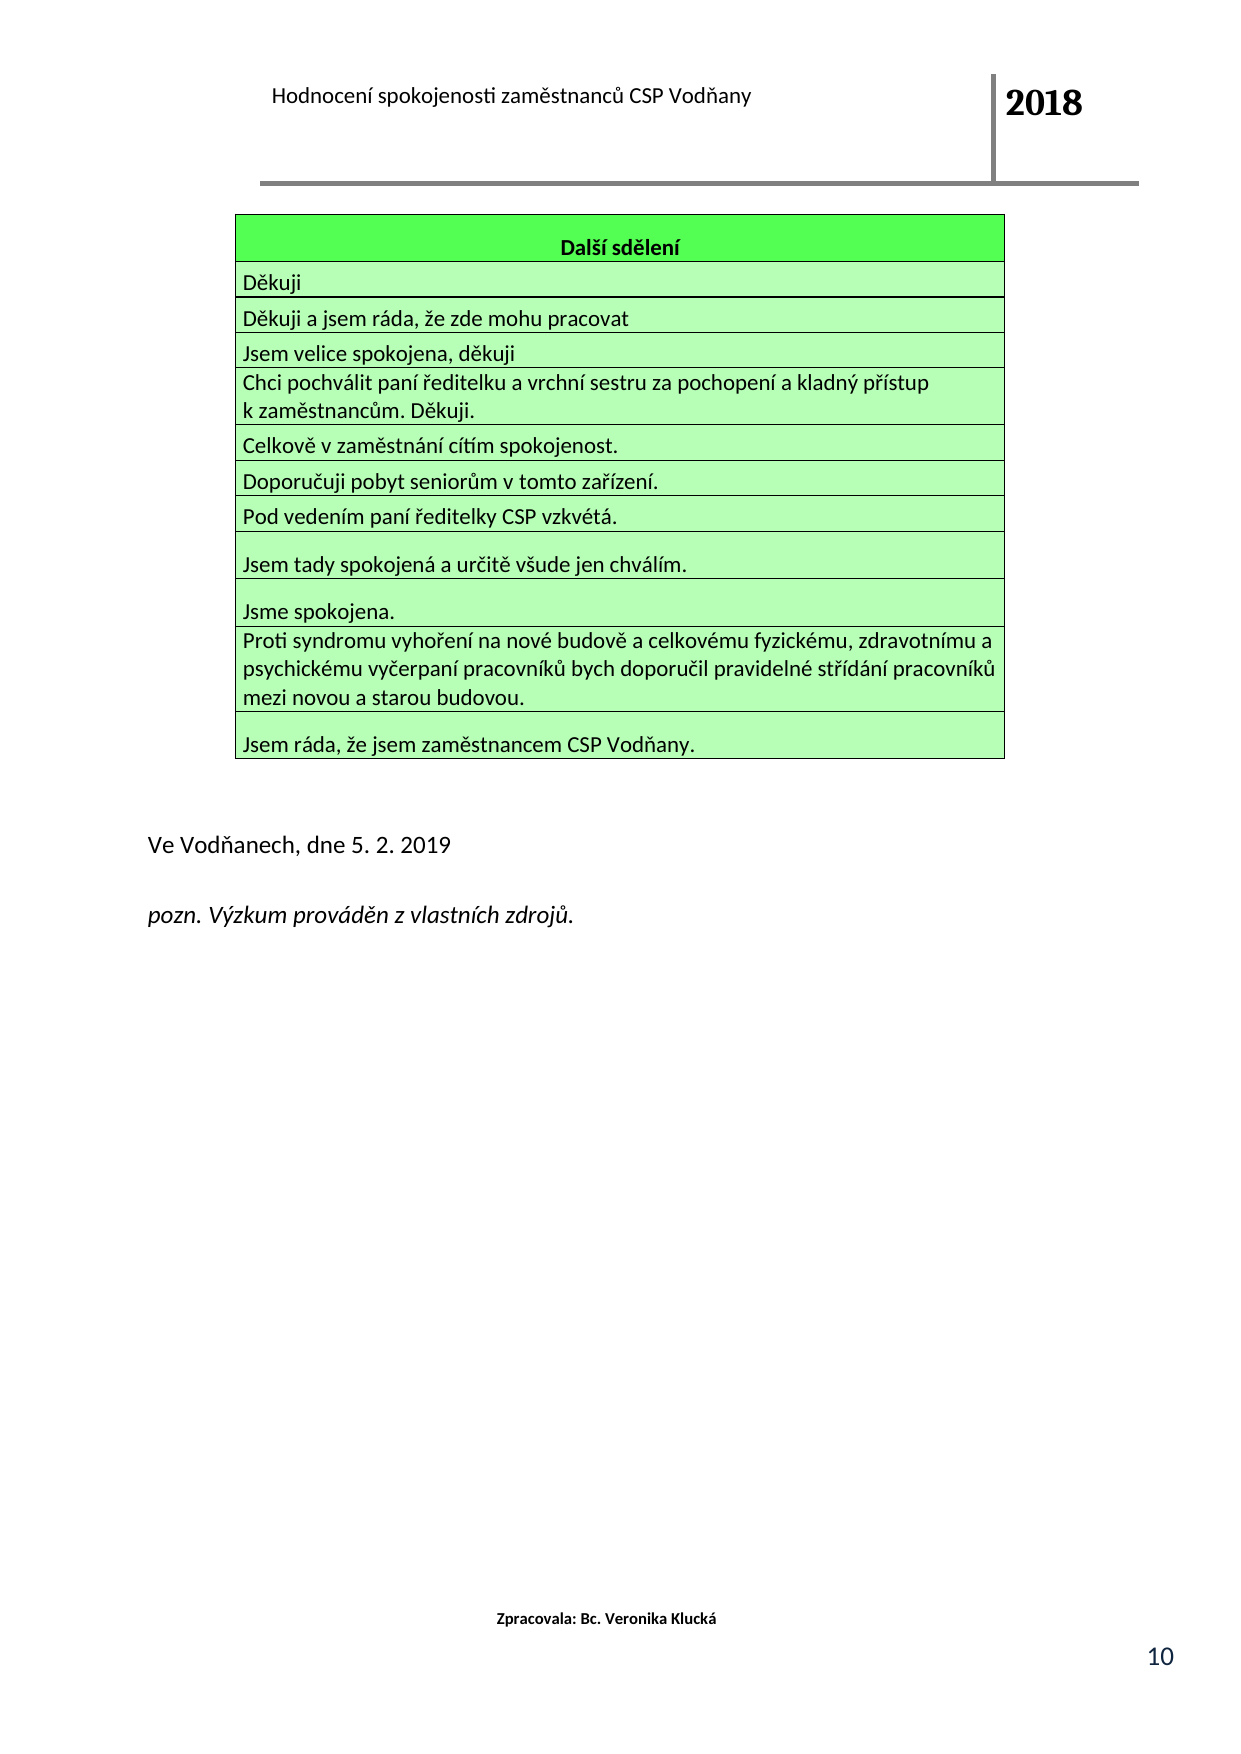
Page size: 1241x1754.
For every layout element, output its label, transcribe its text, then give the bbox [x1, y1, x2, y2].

table_cell Pod vedením paní ředitelky CSP vzkvétá. [236, 496, 1004, 531]
table_cell Jsem ráda, že jsem zaměstnancem CSP Vodňany. [236, 712, 1004, 758]
table_header Další sdělení [236, 215, 1004, 261]
table_cell Jsem velice spokojena, děkuji [236, 333, 1004, 367]
text pozn. Výzkum prováděn z vlastních zdrojů. [148, 899, 1093, 930]
table_cell Děkuji a jsem ráda, že zde mohu pracovat [236, 298, 1004, 332]
table_cell Proti syndromu vyhoření na nové budově a celkovému fyzickému, zdravotnímu a psychickému vyčerpaní pracovníků bych doporučil pravidelné střídání pracovníků mezi novou a starou budovou. [236, 627, 1004, 711]
table_cell Jsem tady spokojená a určitě všude jen chválím. [236, 532, 1004, 578]
table_cell Jsme spokojena. [236, 579, 1004, 626]
table_cell Chci pochválit paní ředitelku a vrchní sestru za pochopení a kladný přístup k zaměstnancům. Děkuji. [236, 368, 1004, 424]
table_cell Děkuji [236, 262, 1004, 296]
text Ve Vodňanech, dne 5. 2. 2019 [148, 829, 1093, 860]
table_cell Celkově v zaměstnání cítím spokojenost. [236, 425, 1004, 460]
table_cell Doporučuji pobyt seniorům v tomto zařízení. [236, 461, 1004, 495]
